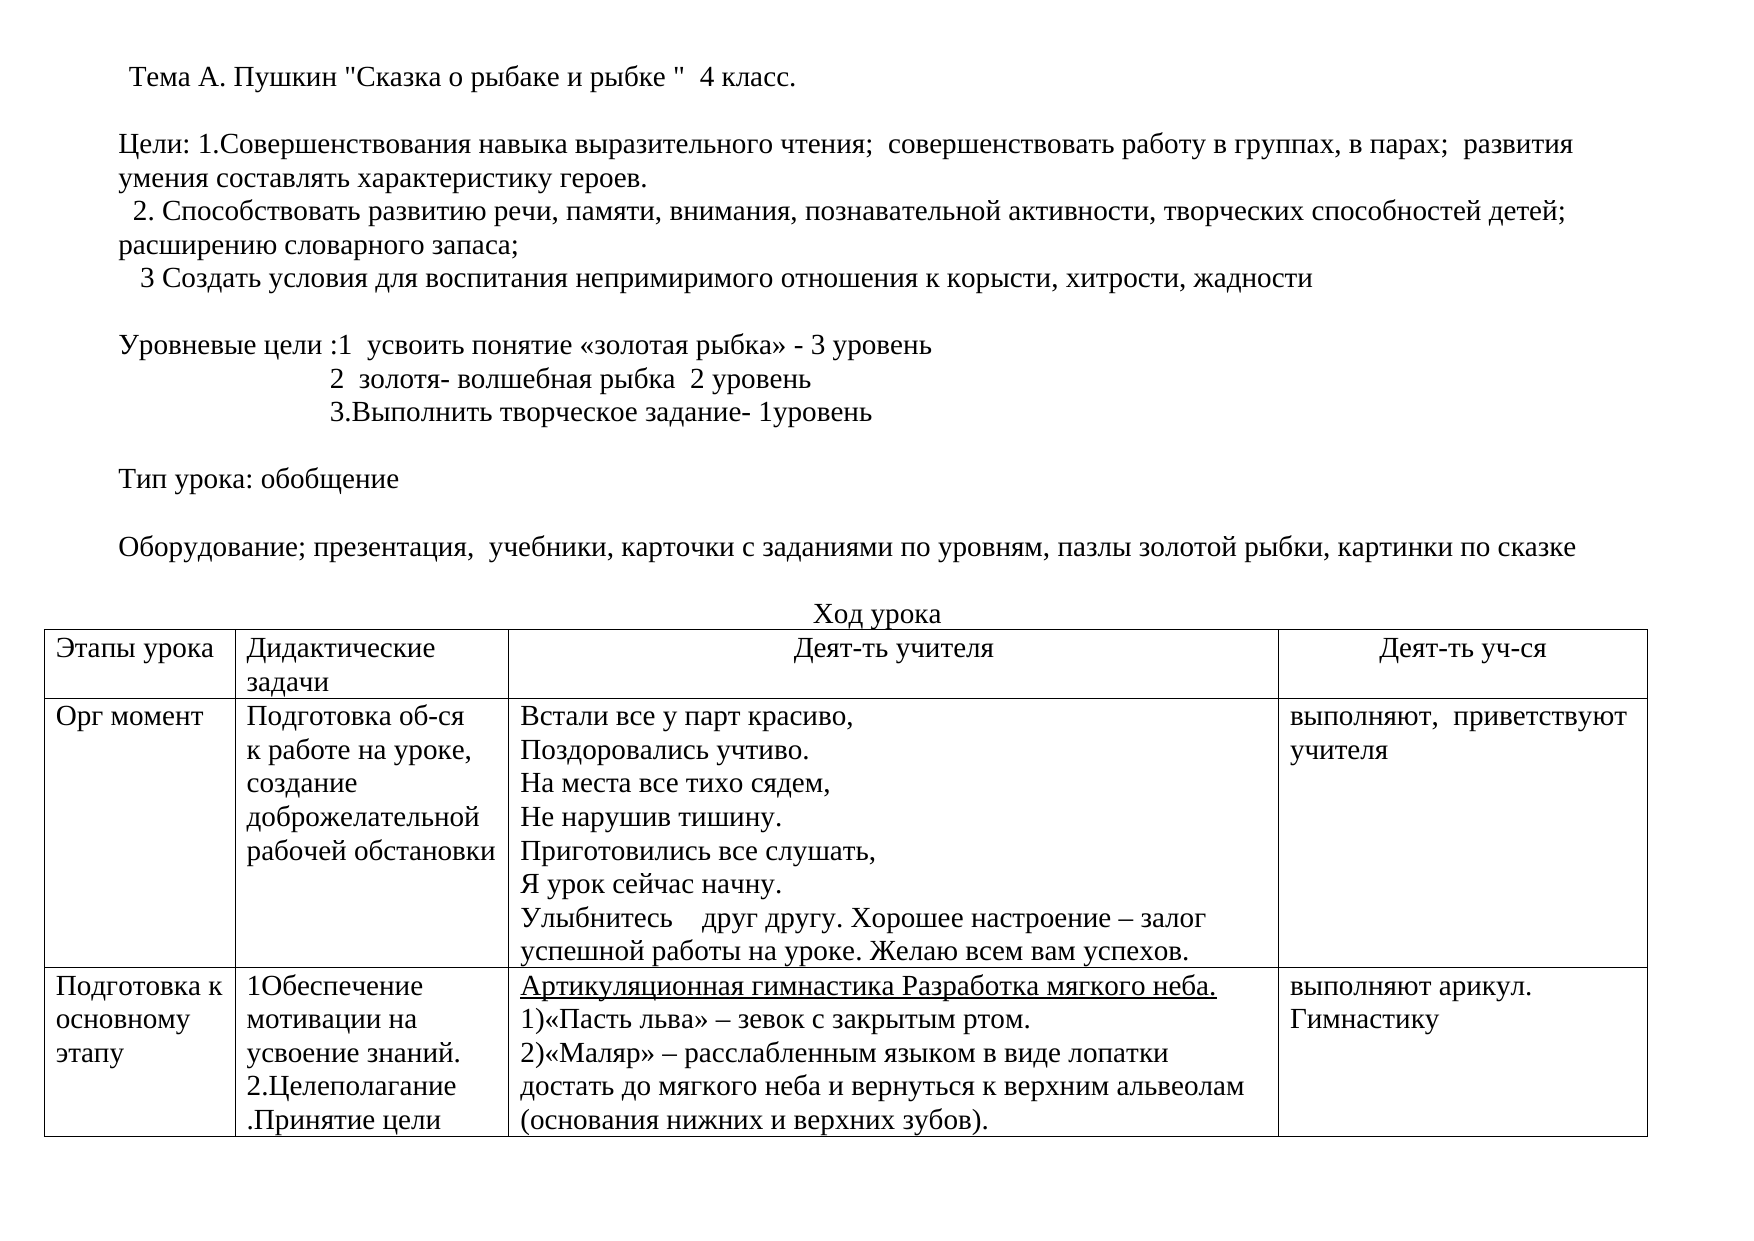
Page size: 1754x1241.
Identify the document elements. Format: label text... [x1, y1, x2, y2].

text Ход урока [118, 596, 1636, 629]
text 3 Создать условия для воспитания непримиримого отношения к корысти, хитрости, жадности [118, 260, 1636, 294]
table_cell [1279, 968, 1647, 1136]
table_header Этапы урока [45, 630, 235, 697]
text 3.Выполнить творческое задание- 1уровень [118, 394, 1636, 428]
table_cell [236, 968, 508, 1136]
table_header Дидактические задачи [236, 630, 508, 697]
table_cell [45, 968, 235, 1136]
table_cell выполняют, приветствуют учителя [1279, 699, 1647, 967]
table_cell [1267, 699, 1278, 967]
text Тип урока: обобщение [118, 462, 1636, 495]
table_cell Орг момент [45, 699, 235, 967]
text Цели: 1.Совершенствования навыка выразительного чтения; совершенствовать работу в группах, в парах; развития умения составлять характеристику героев. [118, 126, 1636, 193]
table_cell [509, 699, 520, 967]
table_header Деят-ть учителя [509, 630, 1278, 697]
text 2 золотя- волшебная рыбка 2 уровень [118, 361, 1636, 394]
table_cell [509, 968, 1278, 1136]
table_header Деят-ть уч-ся [1279, 630, 1647, 697]
text 2. Способствовать развитию речи, памяти, внимания, познавательной активности, творческих способностей детей; расширению словарного запаса; [118, 193, 1636, 260]
text Тема А. Пушкин "Сказка о рыбаке и рыбке " 4 класс. [118, 59, 1636, 93]
text Оборудование; презентация, учебники, карточки с заданиями по уровням, пазлы золотой рыбки, картинки по сказке [118, 529, 1636, 562]
table_cell Подготовка об-ся к работе на уроке, создание доброжелательной рабочей обстановки [236, 699, 508, 967]
text Уровневые цели :1 усвоить понятие «золотая рыбка» - 3 уровень [118, 327, 1636, 361]
